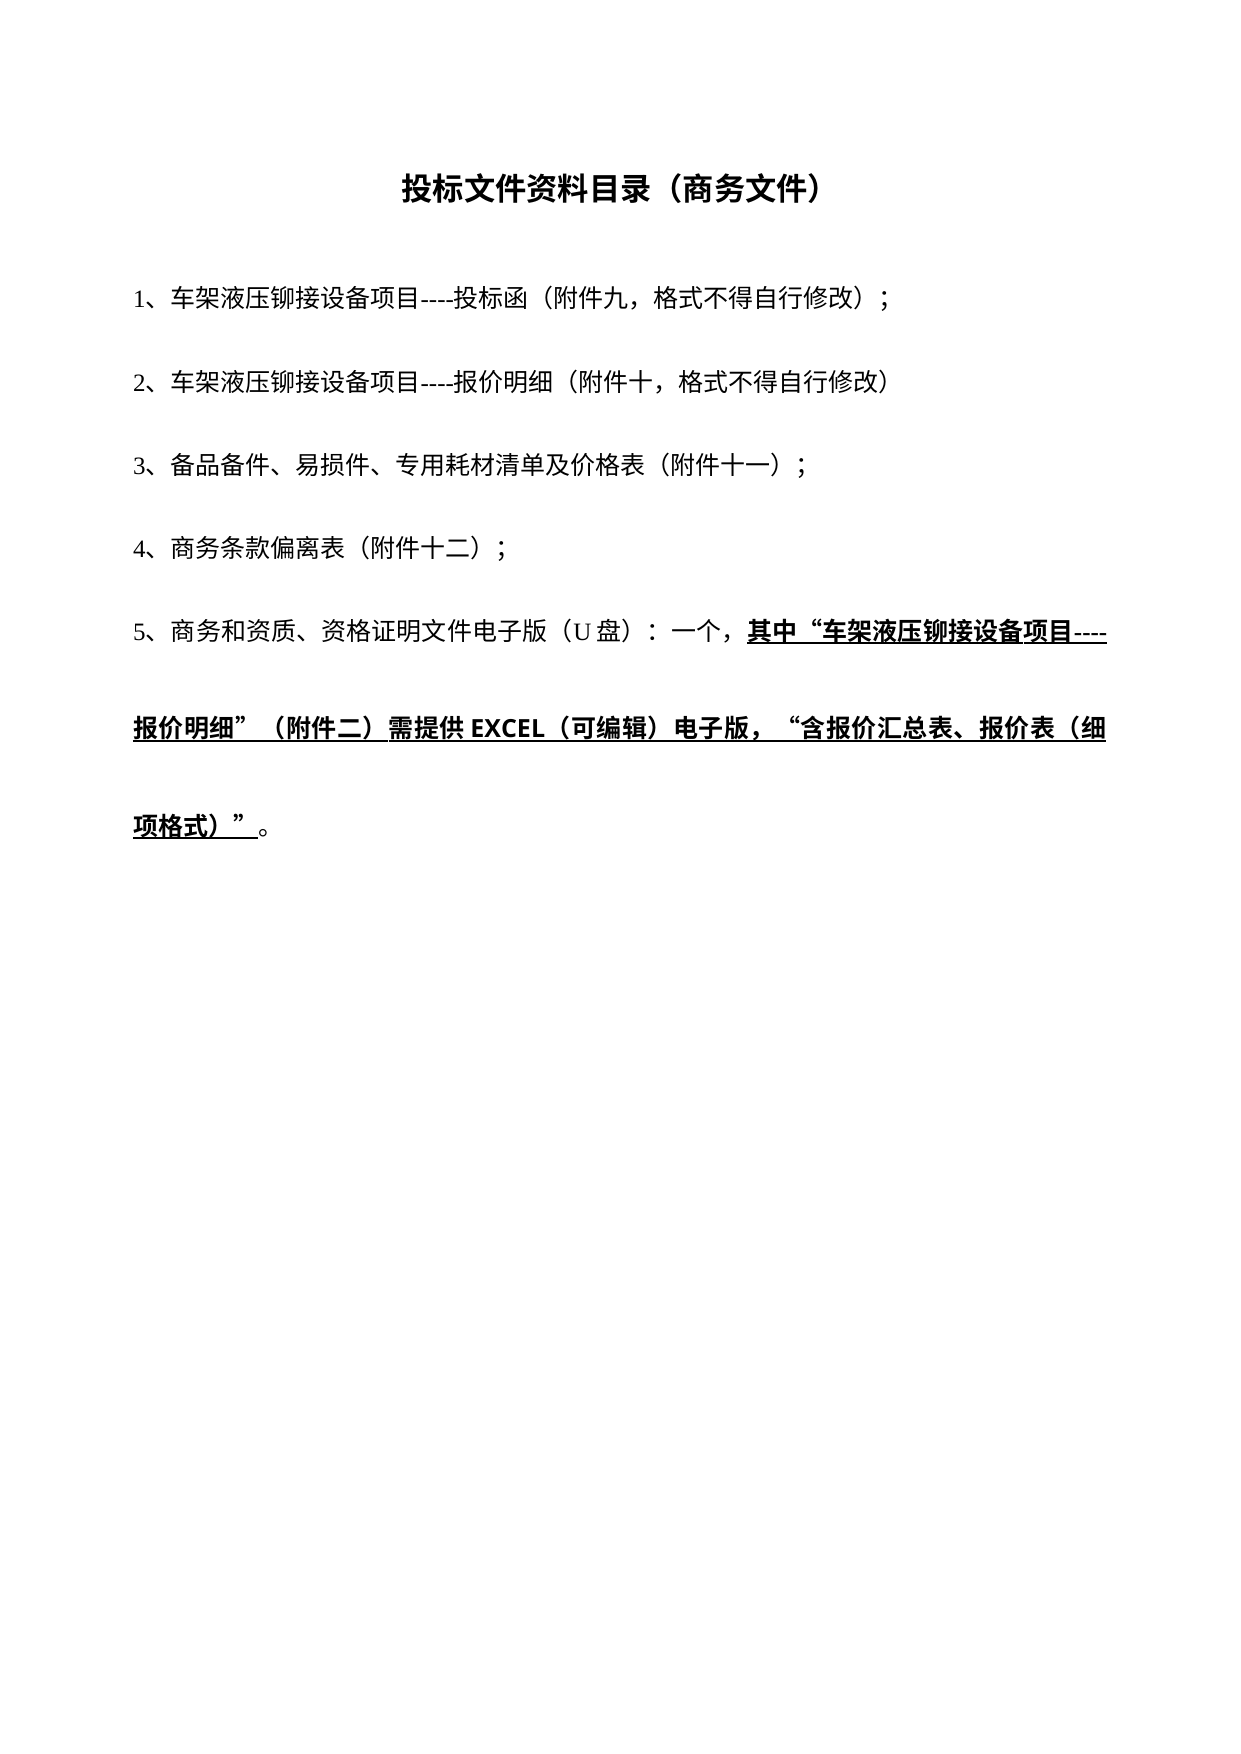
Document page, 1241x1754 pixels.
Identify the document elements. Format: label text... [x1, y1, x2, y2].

text 2、车架液压铆接设备项目----报价明细（附件十，格式不得自行修改） [133, 348, 1107, 413]
text 1、车架液压铆接设备项目----投标函（附件九，格式不得自行修改）； [133, 264, 1107, 329]
text 3、备品备件、易损件、专用耗材清单及价格表（附件十一）； [133, 431, 1107, 496]
text 4、商务条款偏离表（附件十二）； [133, 514, 1107, 579]
text 5、商务和资质、资格证明文件电子版（U盘）：一个，其中“车架液压铆接设备项目----报价明细”（附件二）需提供EXCEL（可编辑）电子版，“含报价汇总表、报价表（细项格式）”。 [133, 597, 1107, 857]
text 投标文件资料目录（商务文件） [133, 154, 1107, 219]
